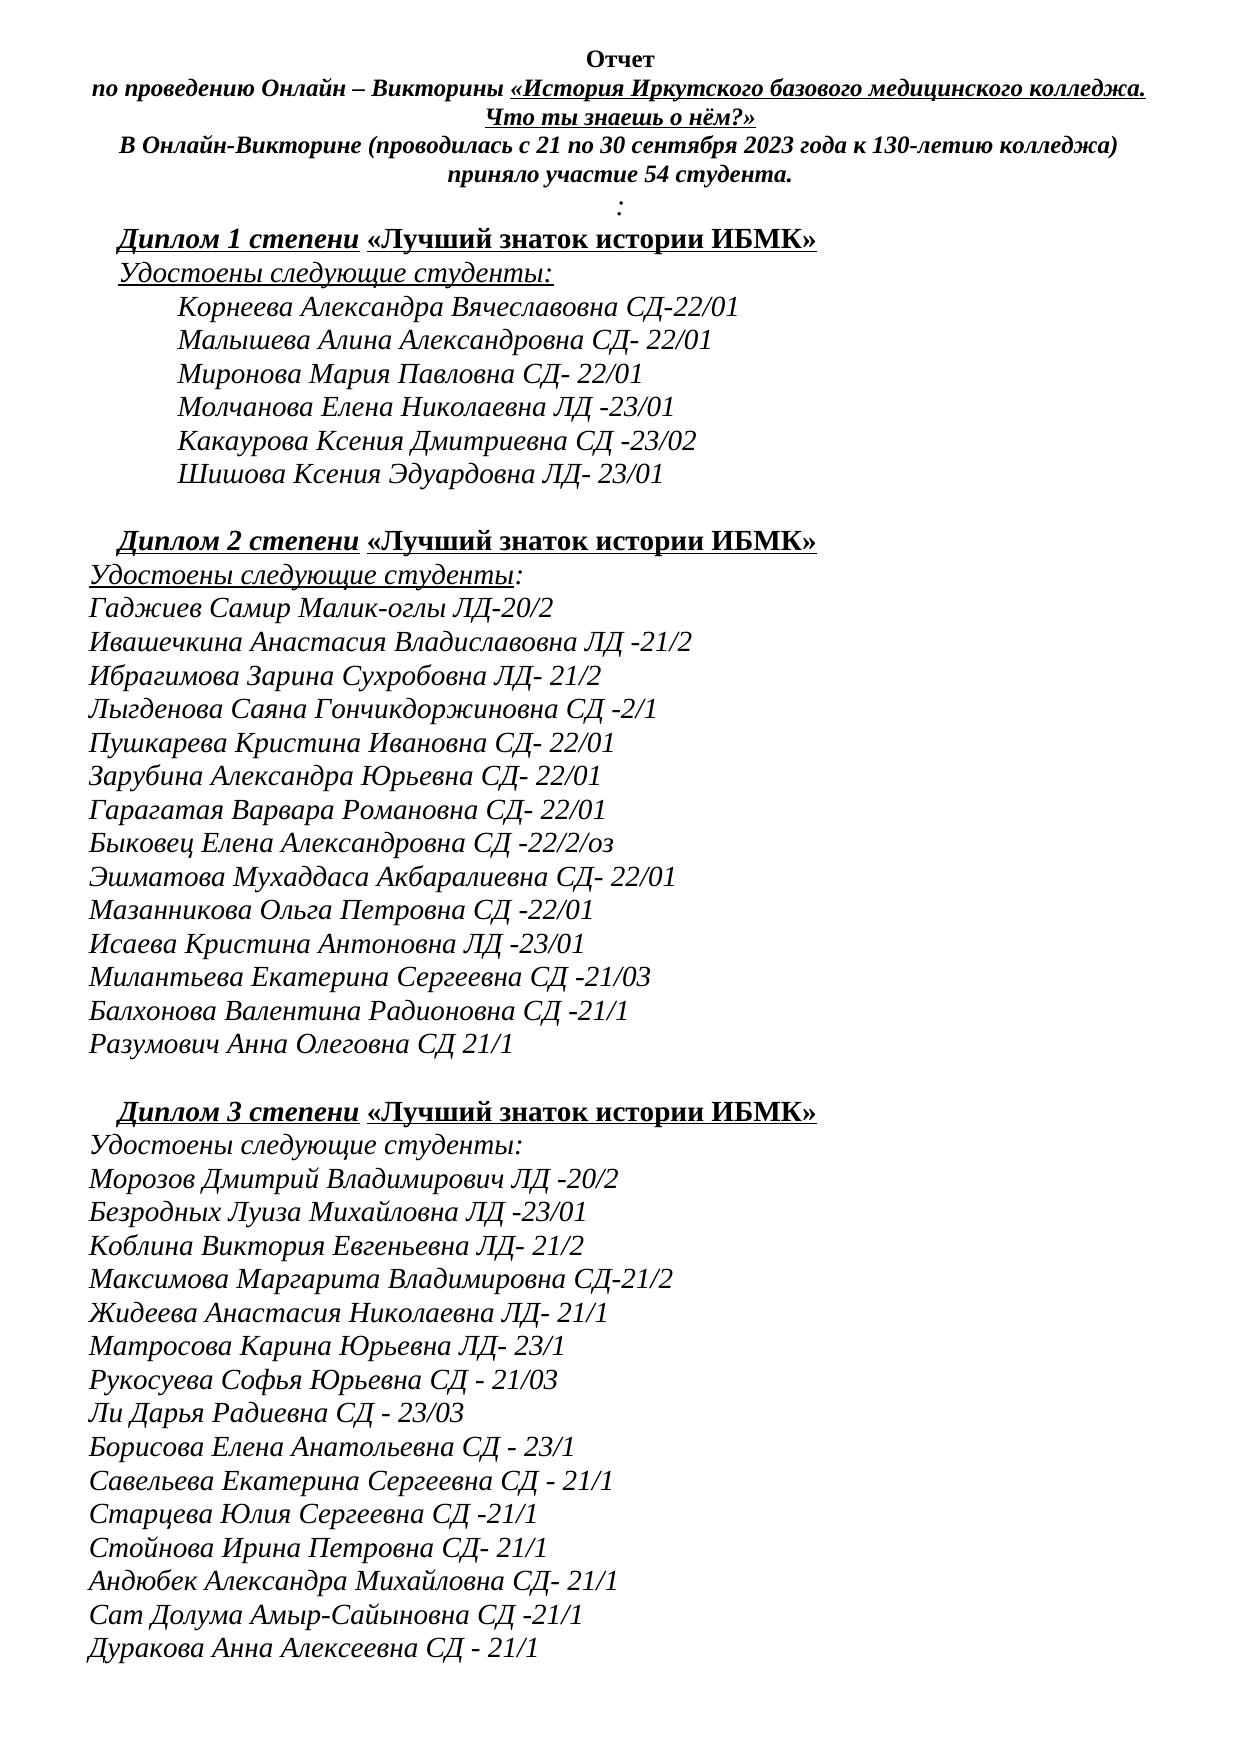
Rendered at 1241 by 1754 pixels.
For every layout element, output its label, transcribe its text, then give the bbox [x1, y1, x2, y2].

text Исаева Кристина Антоновна ЛД -23/01 [88, 926, 1152, 959]
text Сат Долума Амыр-Сайыновна СД -21/1 [88, 1597, 1152, 1630]
text Удостоены следующие студенты: [88, 1127, 1152, 1161]
text Эшматова Мухаддаса Акбаралиевна СД- 22/01 [88, 859, 1152, 892]
text Корнеева Александра Вячеславовна СД-22/01 [177, 289, 1152, 322]
text Малышева Алина Александровна СД- 22/01 [177, 322, 1152, 356]
text Ибрагимова Зарина Сухробовна ЛД- 21/2 [88, 658, 1152, 691]
text Диплом 3 степени «Лучший знаток истории ИБМК» [118, 1094, 1152, 1127]
text Разумович Анна Олеговна СД 21/1 [88, 1027, 1152, 1060]
text Савельева Екатерина Сергеевна СД - 21/1 [88, 1463, 1152, 1496]
text В Онлайн-Викторине (проводилась с 21 по 30 сентября 2023 года к 130-летию колледжа) приняло участие 54 студента. [88, 131, 1152, 188]
text Мазанникова Ольга Петровна СД -22/01 [88, 892, 1152, 926]
text по проведению Онлайн – Викторины «История Иркутского базового медицинского колледжа. Что ты знаешь о нём?» [88, 73, 1152, 131]
text Балхонова Валентина Радионовна СД -21/1 [88, 993, 1152, 1027]
text Милантьева Екатерина Сергеевна СД -21/03 [88, 959, 1152, 993]
text Молчанова Елена Николаевна ЛД -23/01 [177, 389, 1152, 423]
text Старцева Юлия Сергеевна СД -21/1 [88, 1496, 1152, 1530]
text Удостоены следующие студенты: [118, 255, 1152, 289]
text Матросова Карина Юрьевна ЛД- 23/1 [88, 1328, 1152, 1362]
text Ли Дарья Радиевна СД - 23/03 [88, 1396, 1152, 1429]
text Диплом 2 степени «Лучший знаток истории ИБМК» [118, 523, 1152, 557]
text Быковец Елена Александровна СД -22/2/оз [88, 825, 1152, 859]
text Морозов Дмитрий Владимирович ЛД -20/2 [88, 1161, 1152, 1194]
text Коблина Виктория Евгеньевна ЛД- 21/2 [88, 1228, 1152, 1261]
text Отчет [88, 44, 1152, 73]
text Рукосуева Софья Юрьевна СД - 21/03 [88, 1362, 1152, 1396]
text Безродных Луиза Михайловна ЛД -23/01 [88, 1194, 1152, 1228]
text Диплом 1 степени «Лучший знаток истории ИБМК» [118, 222, 1152, 255]
text Пушкарева Кристина Ивановна СД- 22/01 [88, 725, 1152, 758]
text Жидеева Анастасия Николаевна ЛД- 21/1 [88, 1295, 1152, 1328]
text Гаджиев Самир Малик-оглы ЛД-20/2 [88, 591, 1152, 624]
text : [88, 188, 1152, 222]
text Шишова Ксения Эдуардовна ЛД- 23/01 [177, 456, 1152, 490]
text Дуракова Анна Алексеевна СД - 21/1 [88, 1630, 1152, 1664]
text Максимова Маргарита Владимировна СД-21/2 [88, 1261, 1152, 1295]
text Какаурова Ксения Дмитриевна СД -23/02 [177, 423, 1152, 456]
text Стойнова Ирина Петровна СД- 21/1 [88, 1530, 1152, 1563]
text Гарагатая Варвара Романовна СД- 22/01 [88, 792, 1152, 825]
text Лыгденова Саяна Гончикдоржиновна СД -2/1 [88, 691, 1152, 725]
text Удостоены следующие студенты: [88, 557, 1152, 591]
text Зарубина Александра Юрьевна СД- 22/01 [88, 758, 1152, 792]
text Миронова Мария Павловна СД- 22/01 [177, 356, 1152, 389]
text Андюбек Александра Михайловна СД- 21/1 [88, 1563, 1152, 1597]
text Борисова Елена Анатольевна СД - 23/1 [88, 1429, 1152, 1463]
text Ивашечкина Анастасия Владиславовна ЛД -21/2 [88, 624, 1152, 658]
